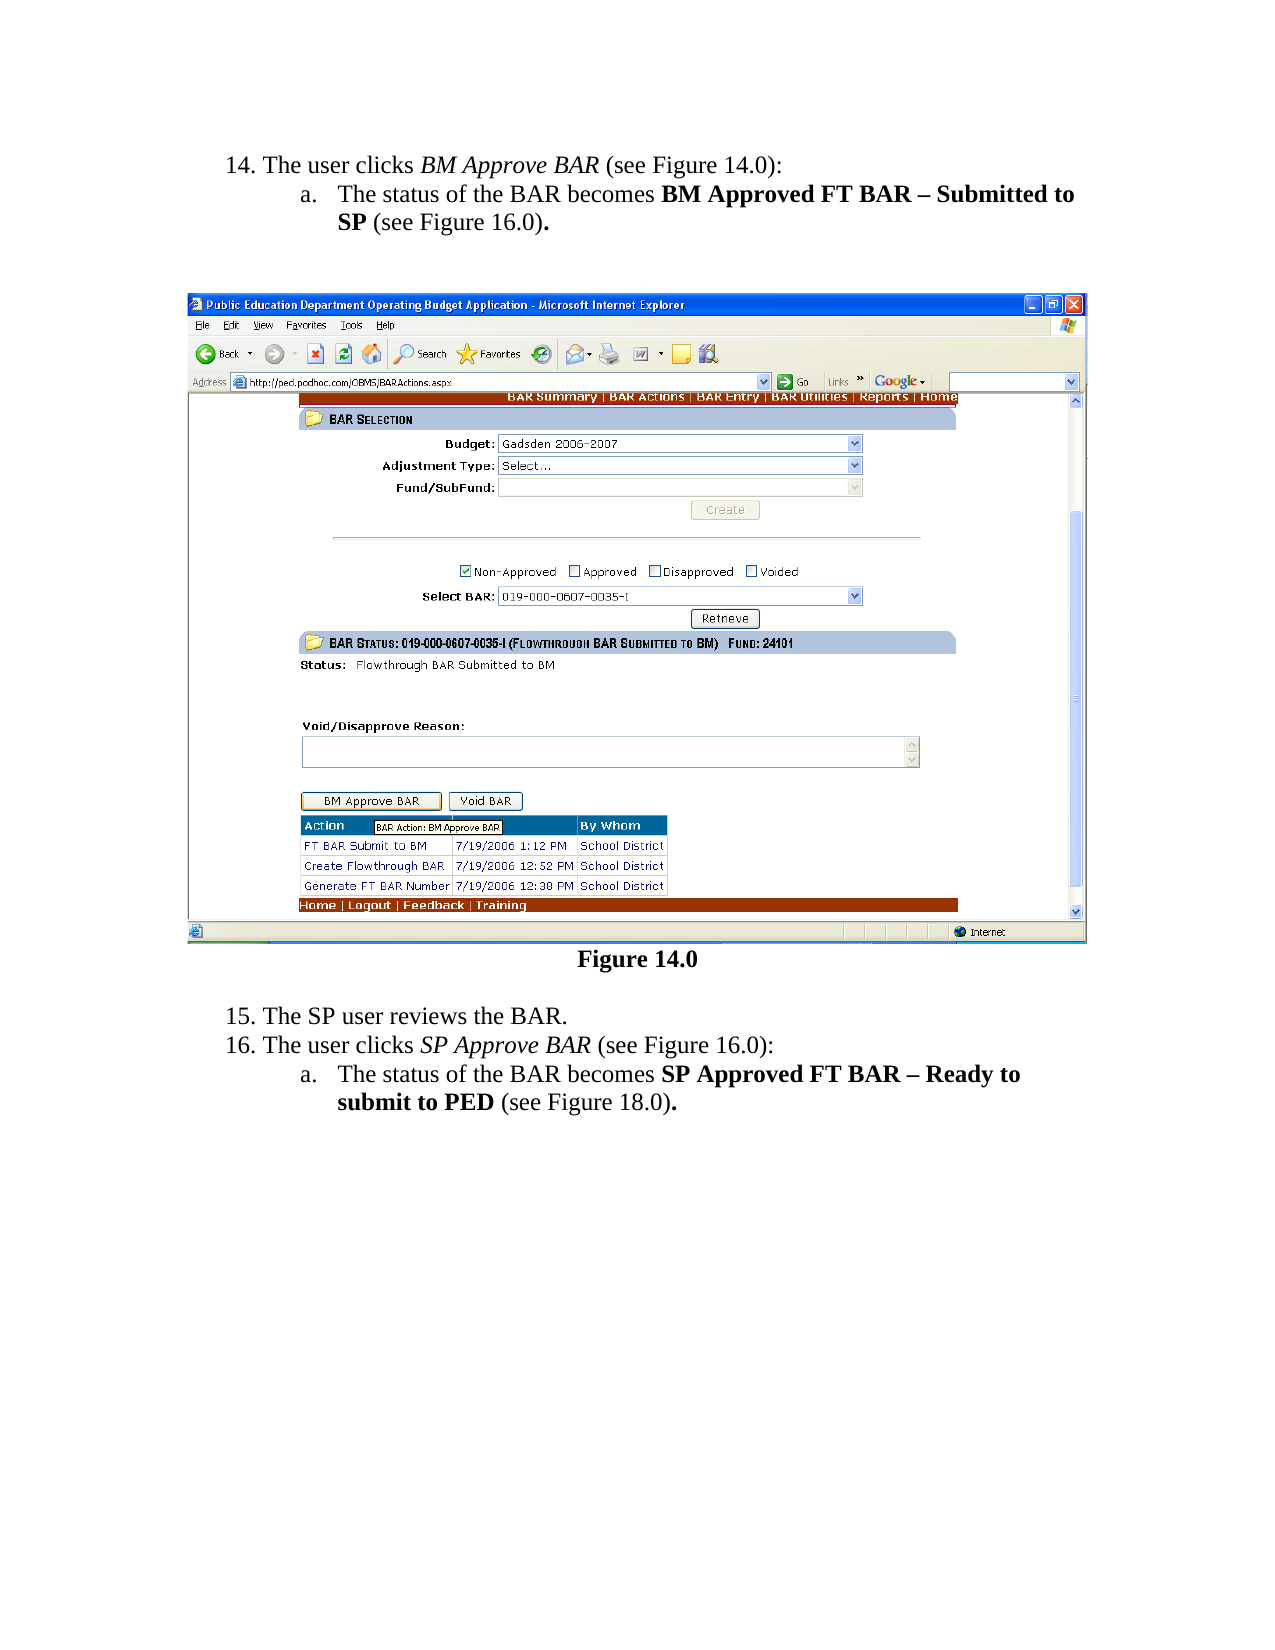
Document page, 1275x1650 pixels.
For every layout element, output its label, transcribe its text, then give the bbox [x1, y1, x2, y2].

picture [187, 293, 1088, 944]
list The status of the BAR becomes BM Approved FT BAR – Submitted to SP (see Figure 16.0). [300, 179, 1087, 236]
list The user clicks SP Approve BAR (see Figure 16.0): [225, 1030, 1087, 1059]
list The SP user reviews the BAR. [225, 1001, 1087, 1030]
text Figure 14.0 [187, 944, 1087, 972]
list The status of the BAR becomes SP Approved FT BAR – Ready to submit to PED (see Figure 18.0). [300, 1059, 1087, 1116]
list The user clicks BM Approve BAR (see Figure 14.0): [225, 150, 1087, 179]
